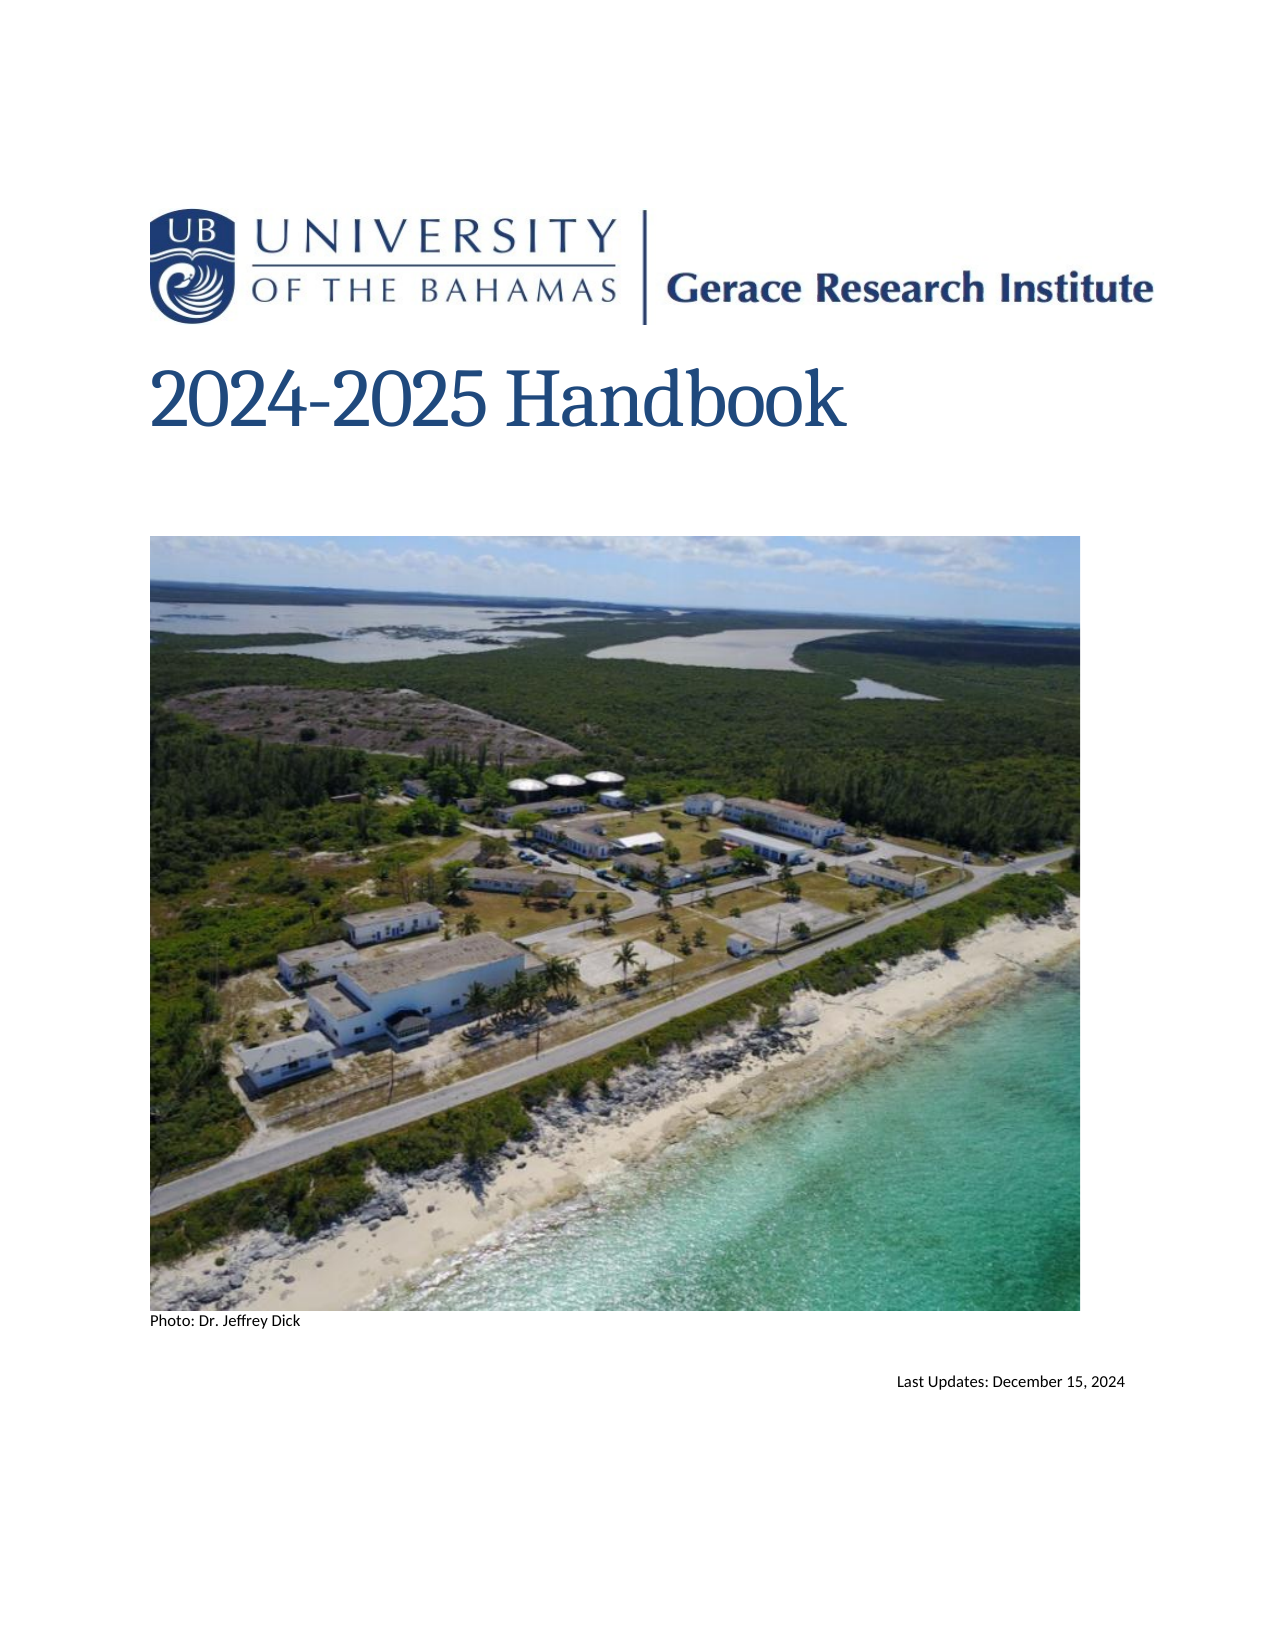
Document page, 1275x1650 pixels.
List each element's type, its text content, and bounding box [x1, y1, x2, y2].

title 2024-2025 Handbook [150, 351, 1125, 447]
picture [150, 208, 1155, 325]
picture [150, 536, 1080, 1311]
text Last Updates: December 15, 2024 [150, 1371, 1125, 1392]
text Photo: Dr. Jeffrey Dick [150, 1311, 1125, 1331]
